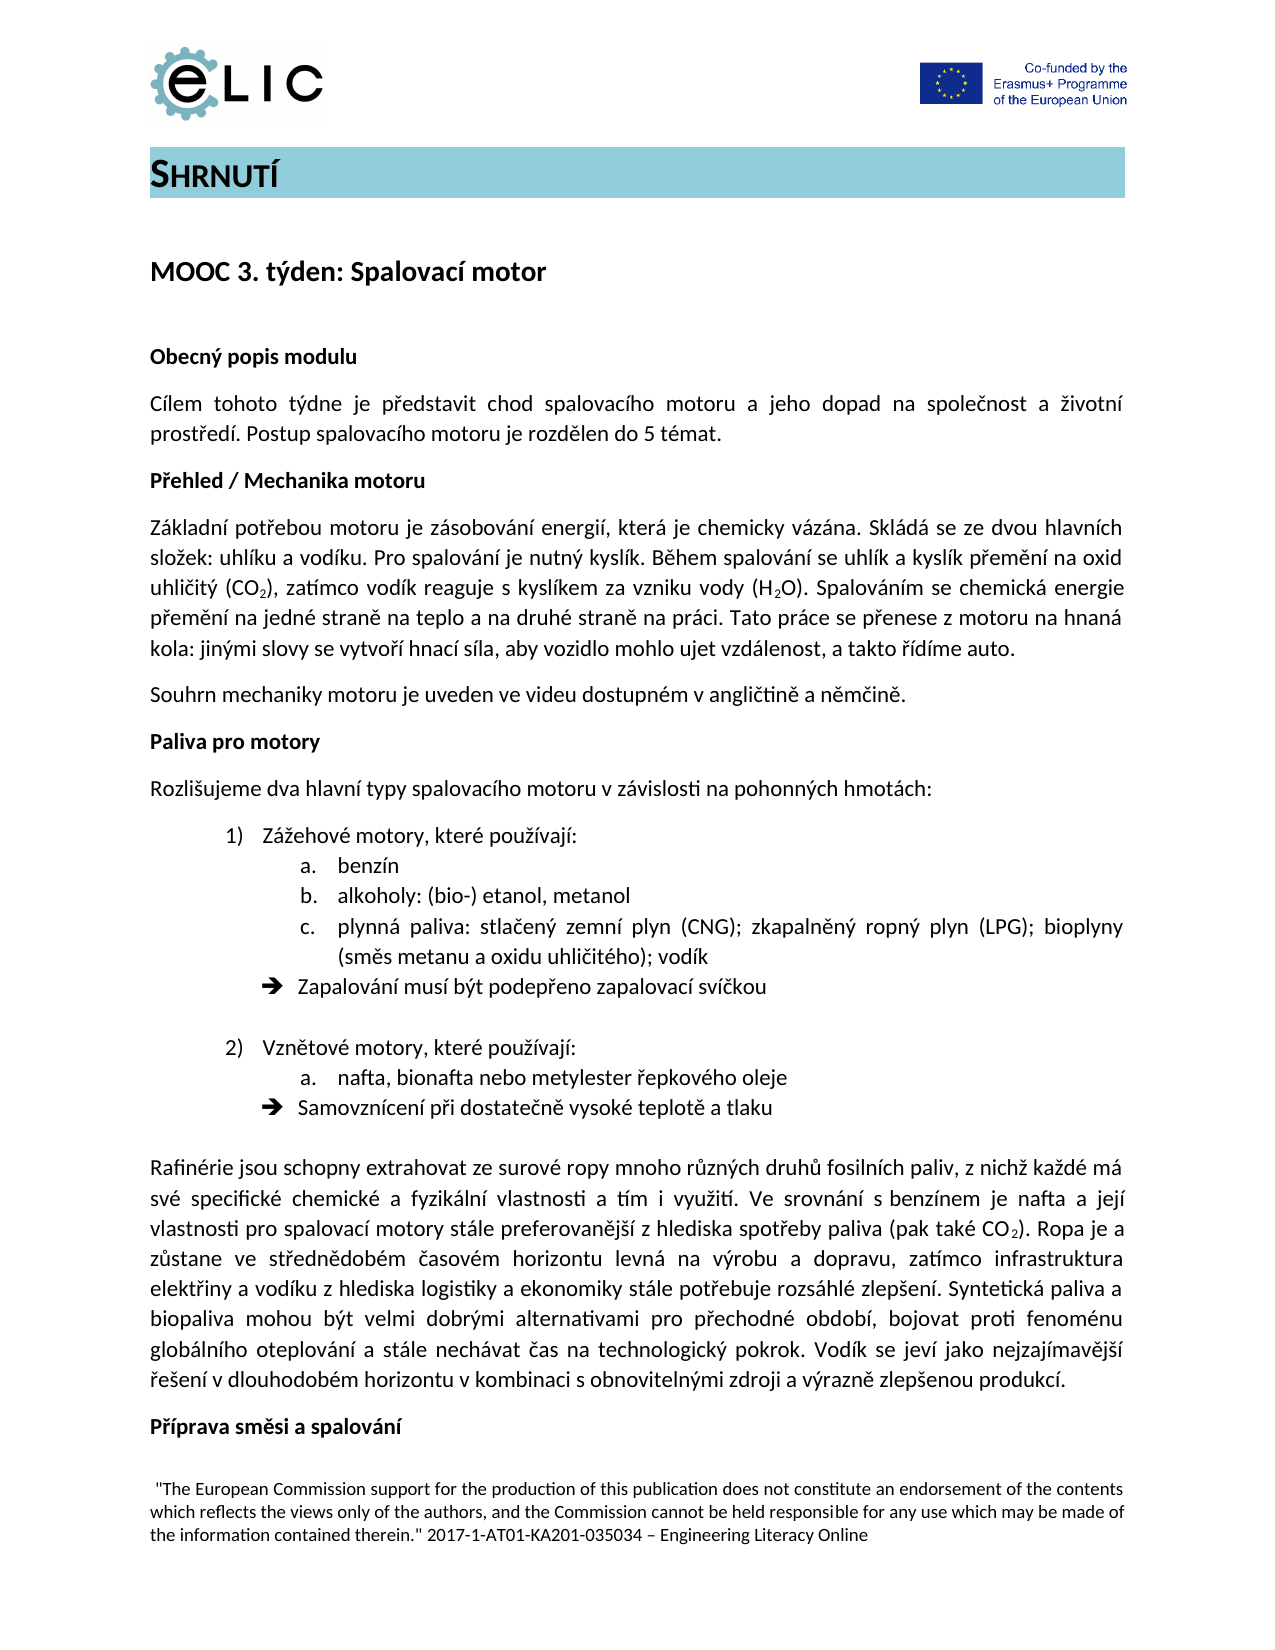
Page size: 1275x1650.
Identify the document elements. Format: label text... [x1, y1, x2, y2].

list Zapalování musí být podepřeno zapalovací svíčkou [260, 972, 1125, 1000]
picture [917, 55, 1129, 109]
text Rafinérie jsou schopny extrahovat ze surové ropy mnoho různých druhů fosilních paliv, z nichž každé má své specifické chemické a fyzikální vlastnosti a tím i využití. Ve srovnání s benzínem je nafta a její vlastnosti pro spalovací motory stále preferovanější z hlediska spotřeby paliva (pak také CO2). Ropa je a zůstane ve střednědobém časovém horizontu levná na výrobu a dopravu, zatímco infrastruktura elektřiny a vodíku z hlediska logistiky a ekonomiky stále potřebuje rozsáhlé zlepšení. Syntetická paliva a biopaliva mohou být velmi dobrými alternativami pro přechodné období, bojovat proti fenoménu globálního oteplování a stále nechávat čas na technologický pokrok. Vodík se jeví jako nejzajímavější řešení v dlouhodobém horizontu v kombinaci s obnovitelnými zdroji a výrazně zlepšenou produkcí. [150, 1153, 1125, 1393]
text Shrnutí [150, 147, 1125, 198]
list nafta, bionafta nebo metylester řepkového oleje [300, 1063, 1125, 1091]
list alkoholy: (bio-) etanol, metanol [300, 882, 1125, 910]
text Přehled / Mechanika motoru [150, 466, 1125, 494]
list plynná paliva: stlačený zemní plyn (CNG); zkapalněný ropný plyn (LPG); bioplyny (směs metanu a oxidu uhličitého); vodík [300, 912, 1125, 970]
text Obecný popis modulu [150, 342, 1125, 370]
text Paliva pro motory [150, 727, 1125, 756]
subtitle MOOC 3. týden: Spalovací motor [150, 253, 1125, 289]
list Vznětové motory, které používají: [225, 1033, 1125, 1061]
picture [146, 41, 330, 124]
text Příprava směsi a spalování [150, 1412, 1125, 1440]
text Základní potřebou motoru je zásobování energií, která je chemicky vázána. Skládá se ze dvou hlavních složek: uhlíku a vodíku. Pro spalování je nutný kyslík. Během spalování se uhlík a kyslík přemění na oxid uhličitý (CO2), zatímco vodík reaguje s kyslíkem za vzniku vody (H2O). Spalováním se chemická energie přemění na jedné straně na teplo a na druhé straně na práci. Tato práce se přenese z motoru na hnaná kola: jinými slovy se vytvoří hnací síla, aby vozidlo mohlo ujet vzdálenost, a takto řídíme auto. [150, 513, 1125, 662]
text Cílem tohoto týdne je představit chod spalovacího motoru a jeho dopad na společnost a životní prostředí. Postup spalovacího motoru je rozdělen do 5 témat. [150, 389, 1125, 447]
text Souhrn mechaniky motoru je uveden ve videu dostupném v angličtině a němčině. [150, 681, 1125, 709]
list Zážehové motory, které používají: [225, 821, 1125, 849]
list benzín [300, 851, 1125, 879]
list Samovznícení při dostatečně vysoké teplotě a tlaku [260, 1093, 1125, 1121]
text Rozlišujeme dva hlavní typy spalovacího motoru v závislosti na pohonných hmotách: [150, 774, 1125, 802]
